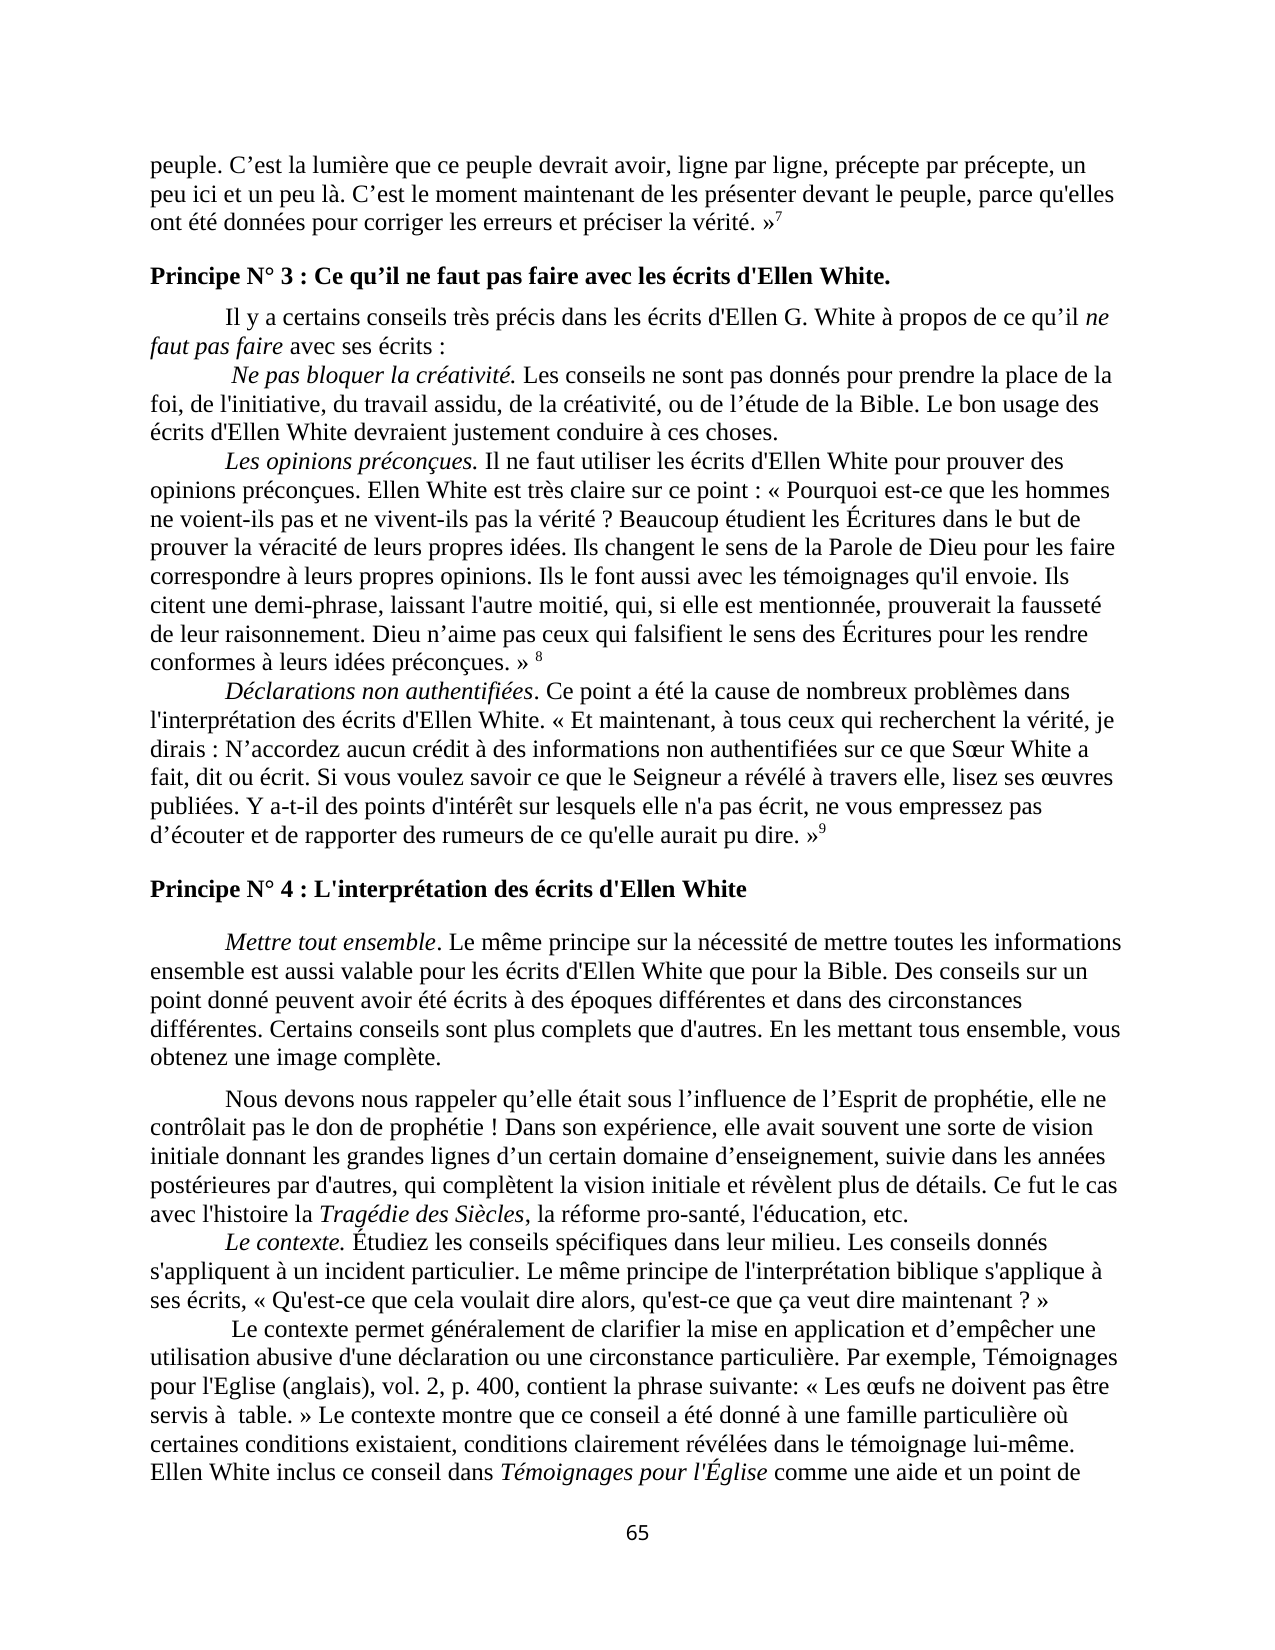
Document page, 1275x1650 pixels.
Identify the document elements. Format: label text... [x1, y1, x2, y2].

text Nous devons nous rappeler qu’elle était sous l’influence de l’Esprit de prophétie, elle ne contrôlait pas le don de prophétie ! Dans son expérience, elle avait souvent une sorte de vision initiale donnant les grandes lignes d’un certain domaine d’enseignement, suivie dans les années postérieures par d'autres, qui complètent la vision initiale et révèlent plus de détails. Ce fut le cas avec l'histoire la Tragédie des Siècles, la réforme pro-santé, l'éducation, etc. [150, 1084, 1125, 1227]
subtitle Principe N° 3 : Ce qu’il ne faut pas faire avec les écrits d'Ellen White. [150, 261, 1125, 290]
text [150, 1314, 1125, 1486]
text Il y a certains conseils très précis dans les écrits d'Ellen G. White à propos de ce qu’il ne faut pas faire avec ses écrits : [150, 302, 1125, 360]
text Ne pas bloquer la créativité. Les conseils ne sont pas donnés pour prendre la place de la foi, de l'initiative, du travail assidu, de la créativité, ou de l’étude de la Bible. Le bon usage des écrits d'Ellen White devraient justement conduire à ces choses. [150, 360, 1125, 446]
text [150, 150, 1125, 236]
subtitle Mettre tout ensemble. Le même principe sur la nécessité de mettre toutes les informations ensemble est aussi valable pour les écrits d'Ellen White que pour la Bible. Des conseils sur un point donné peuvent avoir été écrits à des époques différentes et dans des circonstances différentes. Certains conseils sont plus complets que d'autres. En les mettant tous ensemble, vous obtenez une image complète. [150, 927, 1125, 1071]
text Les opinions préconçues. Il ne faut utiliser les écrits d'Ellen White pour prouver des opinions préconçues. Ellen White est très claire sur ce point : « Pourquoi est-ce que les hommes ne voient-ils pas et ne vivent-ils pas la vérité ? Beaucoup étudient les Écritures dans le but de prouver la véracité de leurs propres idées. Ils changent le sens de la Parole de Dieu pour les faire correspondre à leurs propres opinions. Ils le font aussi avec les témoignages qu'il envoie. Ils citent une demi-phrase, laissant l'autre moitié, qui, si elle est mentionnée, prouverait la fausseté de leur raisonnement. Dieu n’aime pas ceux qui falsifient le sens des Écritures pour les rendre conformes à leurs idées préconçues. » 8 [150, 446, 1125, 676]
text Déclarations non authentifiées. Ce point a été la cause de nombreux problèmes dans l'interprétation des écrits d'Ellen White. « Et maintenant, à tous ceux qui recherchent la vérité, je dirais : N’accordez aucun crédit à des informations non authentifiées sur ce que Sœur White a fait, dit ou écrit. Si vous voulez savoir ce que le Seigneur a révélé à travers elle, lisez ses œuvres publiées. Y a-t-il des points d'intérêt sur lesquels elle n'a pas écrit, ne vous empressez pas d’écouter et de rapporter des rumeurs de ce qu'elle aurait pu dire. »9 [150, 676, 1125, 849]
text Le contexte. Étudiez les conseils spécifiques dans leur milieu. Les conseils donnés s'appliquent à un incident particulier. Le même principe de l'interprétation biblique s'applique à ses écrits, « Qu'est-ce que cela voulait dire alors, qu'est-ce que ça veut dire maintenant ? » [150, 1227, 1125, 1314]
subtitle Principe N° 4 : L'interprétation des écrits d'Ellen White [150, 874, 1125, 902]
